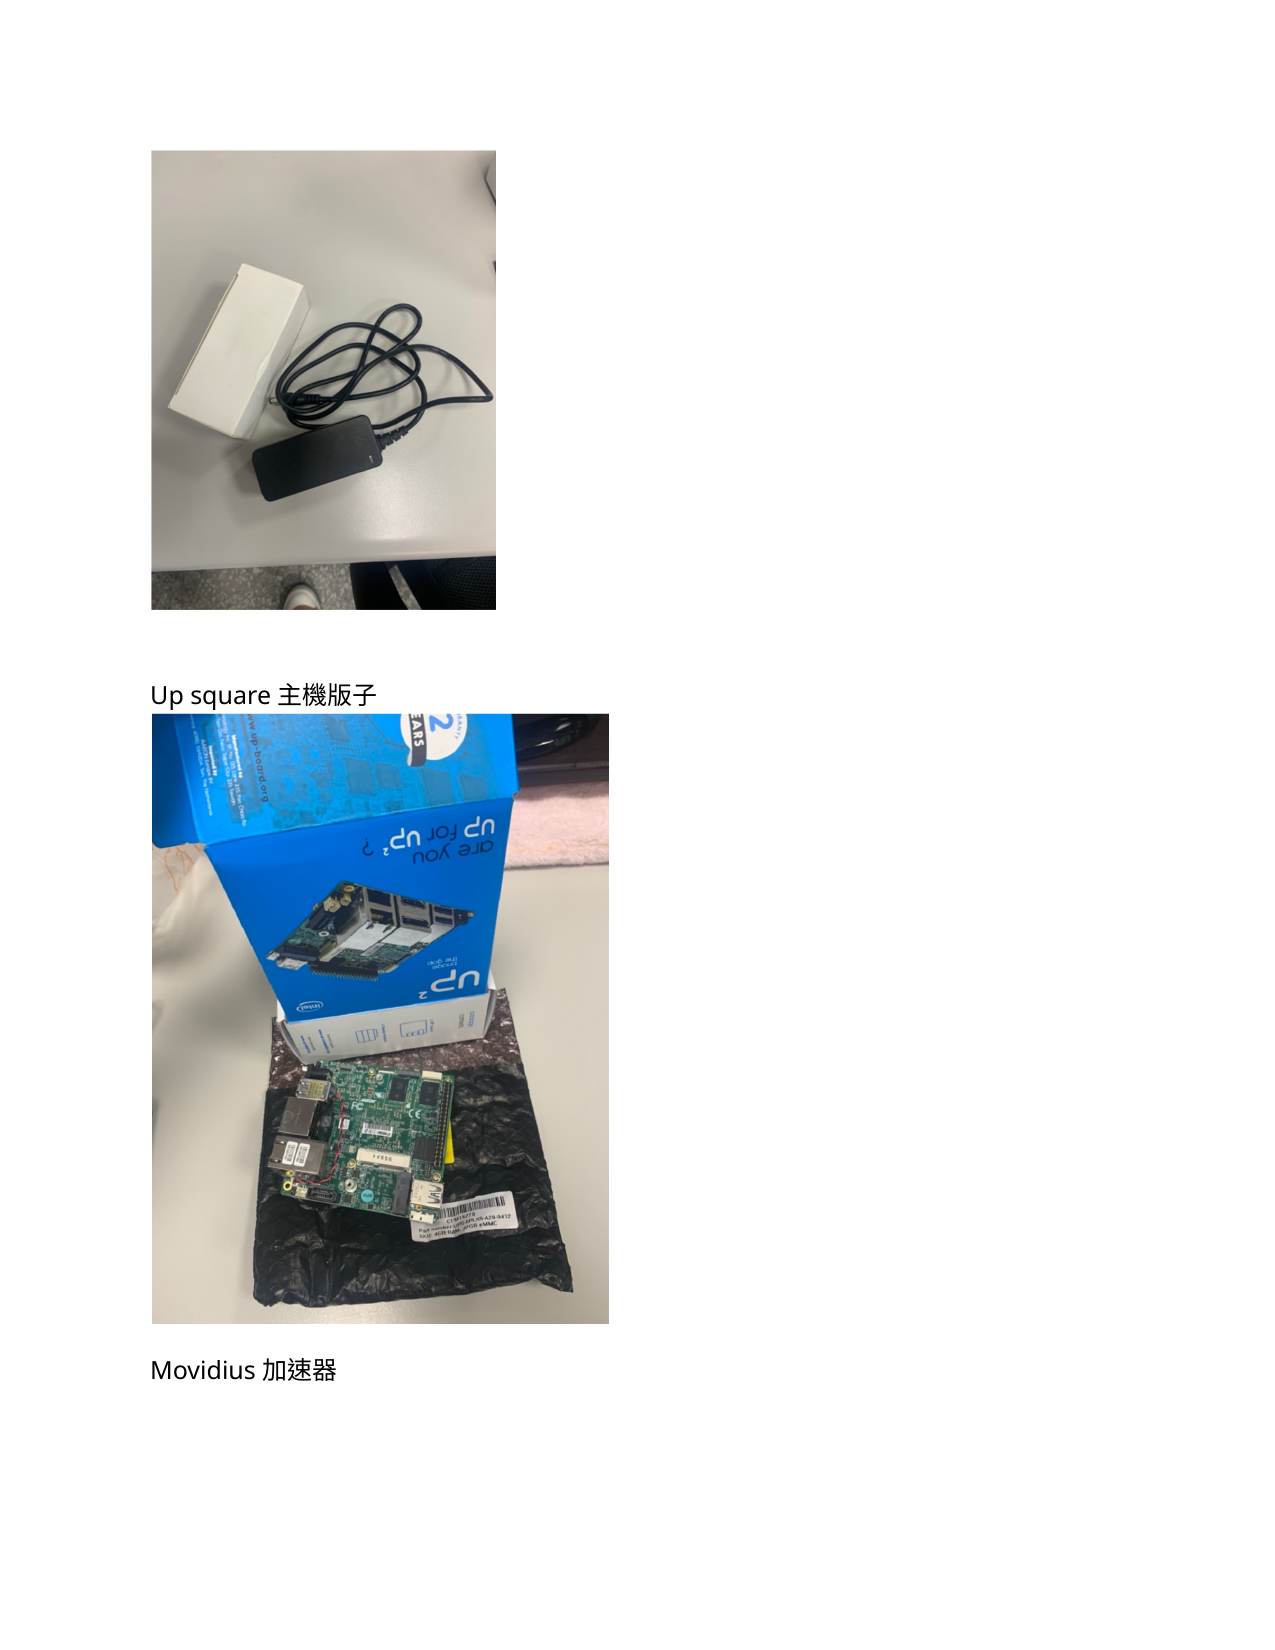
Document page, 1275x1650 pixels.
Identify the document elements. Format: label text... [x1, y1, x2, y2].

picture [152, 714, 609, 1323]
picture [152, 151, 496, 609]
text Up square 主機版子 [150, 675, 1125, 712]
text Movidius 加速器 [150, 1350, 1125, 1387]
